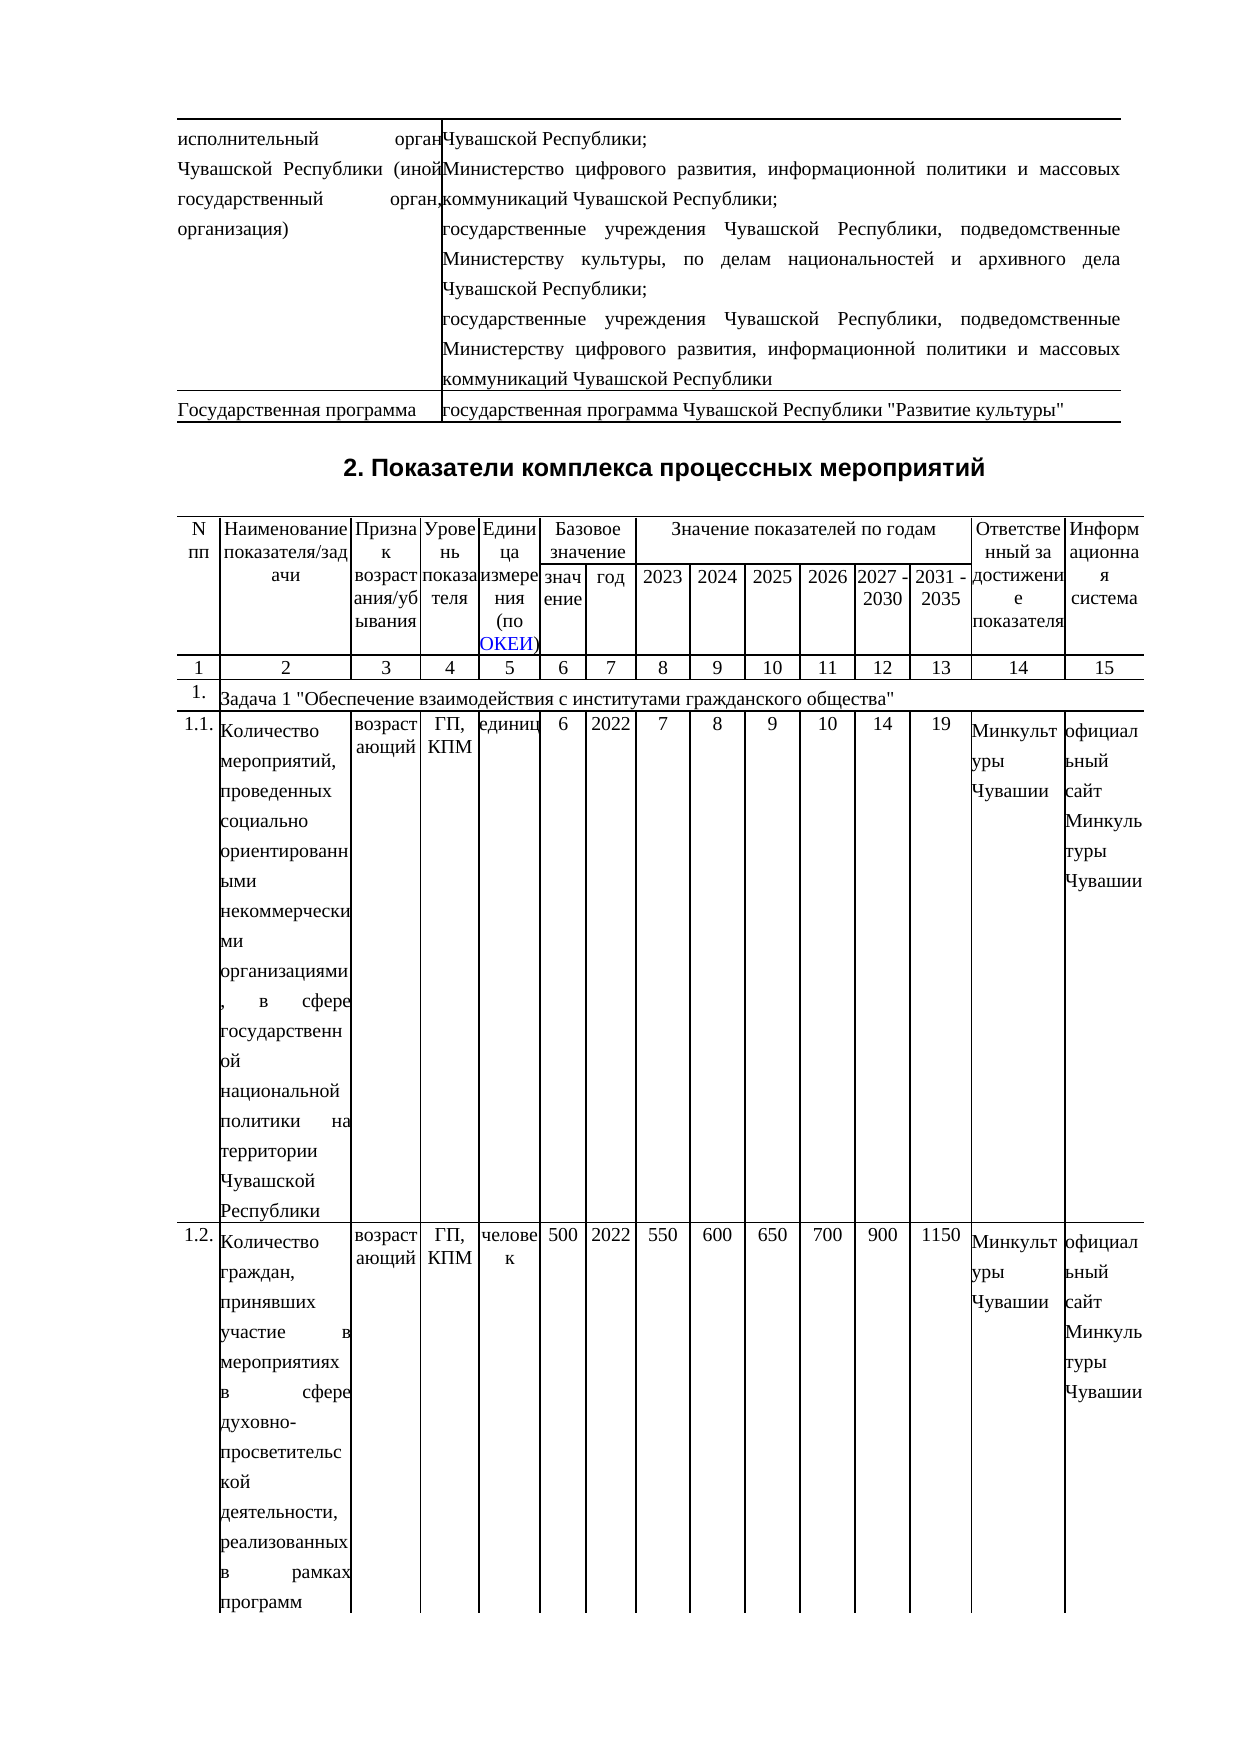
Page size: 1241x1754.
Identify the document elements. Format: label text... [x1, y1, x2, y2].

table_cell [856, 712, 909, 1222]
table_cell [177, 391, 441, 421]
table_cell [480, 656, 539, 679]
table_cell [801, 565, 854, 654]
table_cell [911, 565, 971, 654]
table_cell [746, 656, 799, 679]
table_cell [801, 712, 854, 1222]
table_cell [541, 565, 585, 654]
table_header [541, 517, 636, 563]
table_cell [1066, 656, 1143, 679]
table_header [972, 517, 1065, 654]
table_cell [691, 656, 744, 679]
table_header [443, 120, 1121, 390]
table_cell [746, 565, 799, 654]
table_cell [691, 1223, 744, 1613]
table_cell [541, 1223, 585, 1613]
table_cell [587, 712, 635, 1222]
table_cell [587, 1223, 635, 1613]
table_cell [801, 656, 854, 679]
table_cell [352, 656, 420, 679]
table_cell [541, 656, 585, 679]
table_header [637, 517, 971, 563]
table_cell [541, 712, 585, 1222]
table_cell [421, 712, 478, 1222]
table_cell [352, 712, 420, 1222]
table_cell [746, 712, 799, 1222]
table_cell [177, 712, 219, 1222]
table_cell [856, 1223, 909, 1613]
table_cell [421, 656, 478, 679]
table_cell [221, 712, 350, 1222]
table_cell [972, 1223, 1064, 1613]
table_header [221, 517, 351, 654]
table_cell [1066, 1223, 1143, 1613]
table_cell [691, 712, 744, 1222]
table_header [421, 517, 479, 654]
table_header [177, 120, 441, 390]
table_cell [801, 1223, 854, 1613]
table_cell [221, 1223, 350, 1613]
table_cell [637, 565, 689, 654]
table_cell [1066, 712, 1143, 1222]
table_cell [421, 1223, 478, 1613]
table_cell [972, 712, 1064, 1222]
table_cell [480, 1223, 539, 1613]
text 2. Показатели комплекса процессных мероприятий [177, 453, 1152, 482]
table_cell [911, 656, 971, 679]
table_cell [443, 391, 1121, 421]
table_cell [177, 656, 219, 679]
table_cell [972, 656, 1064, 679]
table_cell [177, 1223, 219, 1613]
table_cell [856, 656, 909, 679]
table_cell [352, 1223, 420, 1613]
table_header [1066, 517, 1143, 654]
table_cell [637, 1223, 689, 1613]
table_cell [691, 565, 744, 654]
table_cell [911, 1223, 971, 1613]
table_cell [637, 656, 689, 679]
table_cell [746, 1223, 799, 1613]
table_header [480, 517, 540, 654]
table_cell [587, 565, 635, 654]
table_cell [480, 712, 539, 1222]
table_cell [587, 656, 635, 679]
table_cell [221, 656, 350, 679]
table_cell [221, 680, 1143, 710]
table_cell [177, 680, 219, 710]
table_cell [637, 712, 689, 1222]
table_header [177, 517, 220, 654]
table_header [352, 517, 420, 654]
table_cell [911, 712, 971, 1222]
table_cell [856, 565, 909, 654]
